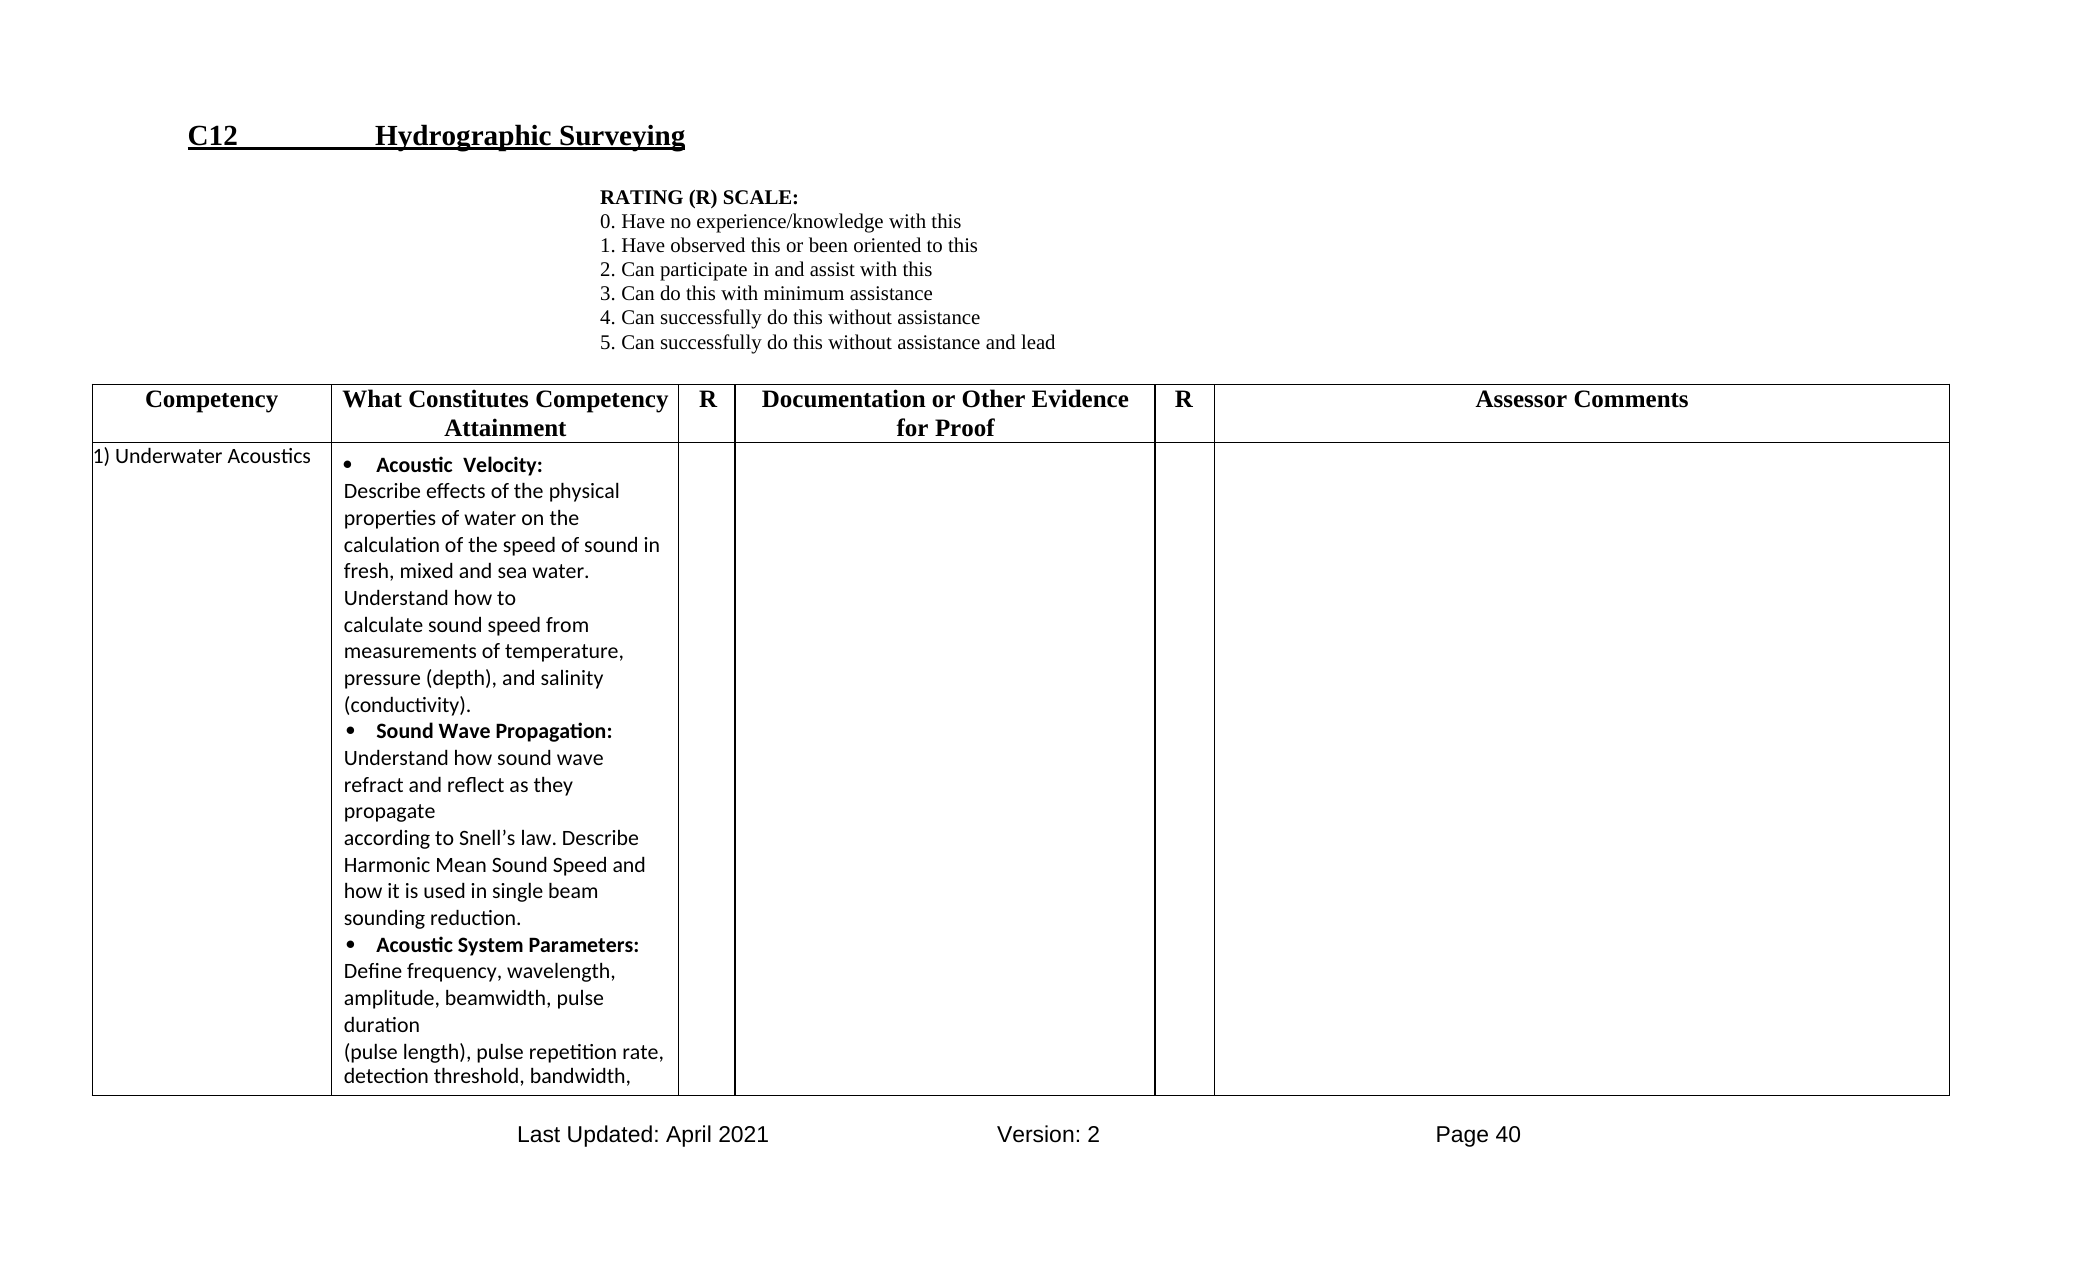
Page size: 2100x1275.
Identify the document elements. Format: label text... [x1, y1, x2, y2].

text RATING (R) SCALE: [600, 185, 1962, 209]
list Have no experience/knowledge with this [600, 209, 1962, 233]
list Can successfully do this without assistance [600, 306, 1962, 329]
table_cell [1215, 443, 1949, 1095]
table_header Documentation or Other Evidence for Proof [736, 385, 1154, 442]
subtitle C12 Hydrographic Surveying [187, 118, 1962, 152]
table_cell [679, 443, 734, 1095]
table_header Assessor Comments [1215, 385, 1949, 442]
table_header What Constitutes Competency Attainment [332, 385, 678, 442]
table_header R [679, 385, 734, 442]
list Can do this with minimum assistance [600, 281, 1962, 305]
list Have observed this or been oriented to this [600, 233, 1962, 257]
list Can successfully do this without assistance and lead [600, 329, 1962, 354]
table_cell 1) Underwater Acoustics [93, 443, 331, 1095]
table_header R [1156, 385, 1214, 442]
table_cell Acoustic Velocity: Describe effects of the physical properties of water on the calculation of the speed of sound in fresh, mixed and sea water. Understand how to calculate sound speed from measurements of temperature, pressure (depth), and salinity (conductivity). Sound Wave Propagation: Understand how sound wave refract and reflect as they propagate according to Snell’s law. Describe Harmonic Mean Sound Speed and how it is used in single beam sounding reduction. Acoustic System Parameters: Define frequency, wavelength, amplitude, beamwidth, pulse duration (pulse length), pulse repetition rate, detection threshold, bandwidth, [332, 443, 678, 1095]
table_cell [736, 443, 1154, 1095]
table_cell [1156, 443, 1214, 1095]
table_header Competency [93, 385, 331, 442]
list Can participate in and assist with this [600, 257, 1962, 281]
